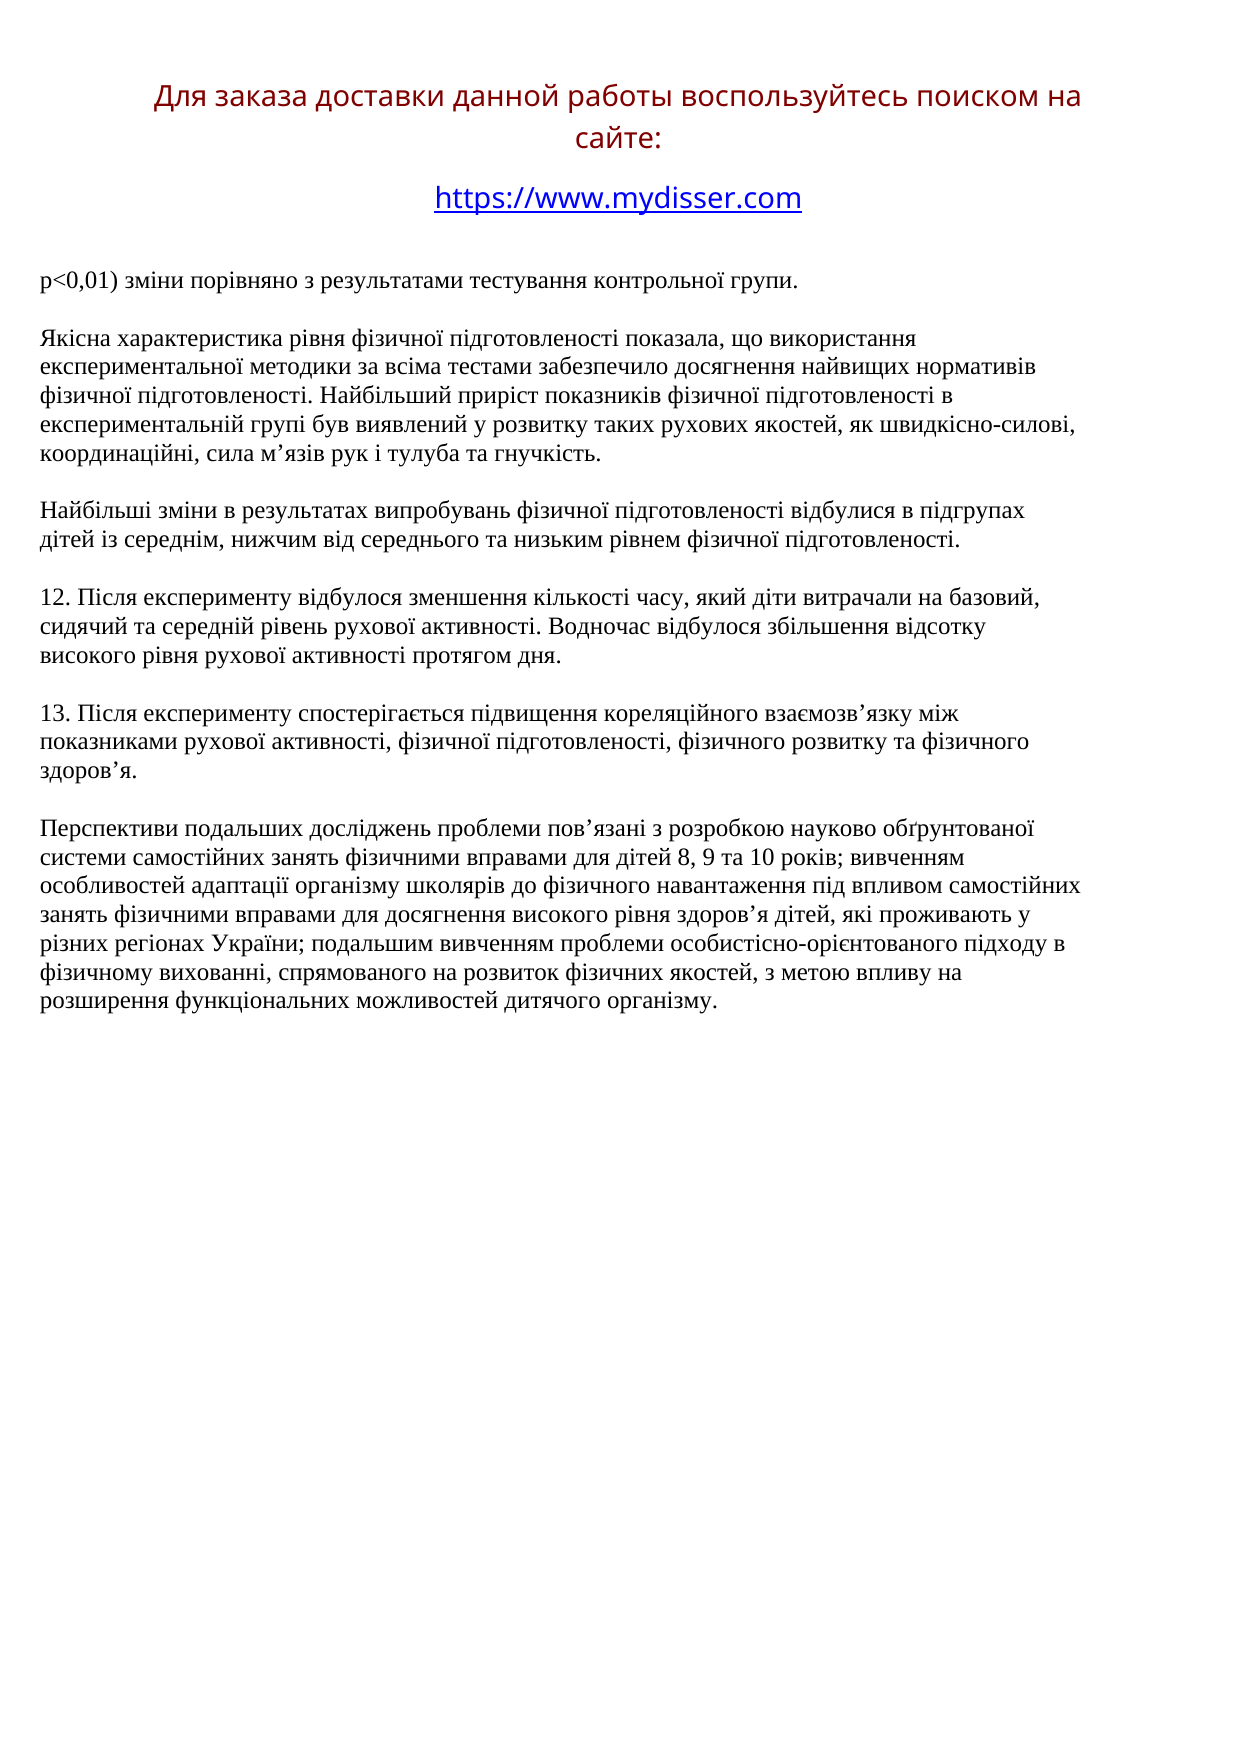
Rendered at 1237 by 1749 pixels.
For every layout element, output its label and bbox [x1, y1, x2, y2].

table_cell [40, 236, 1086, 1014]
